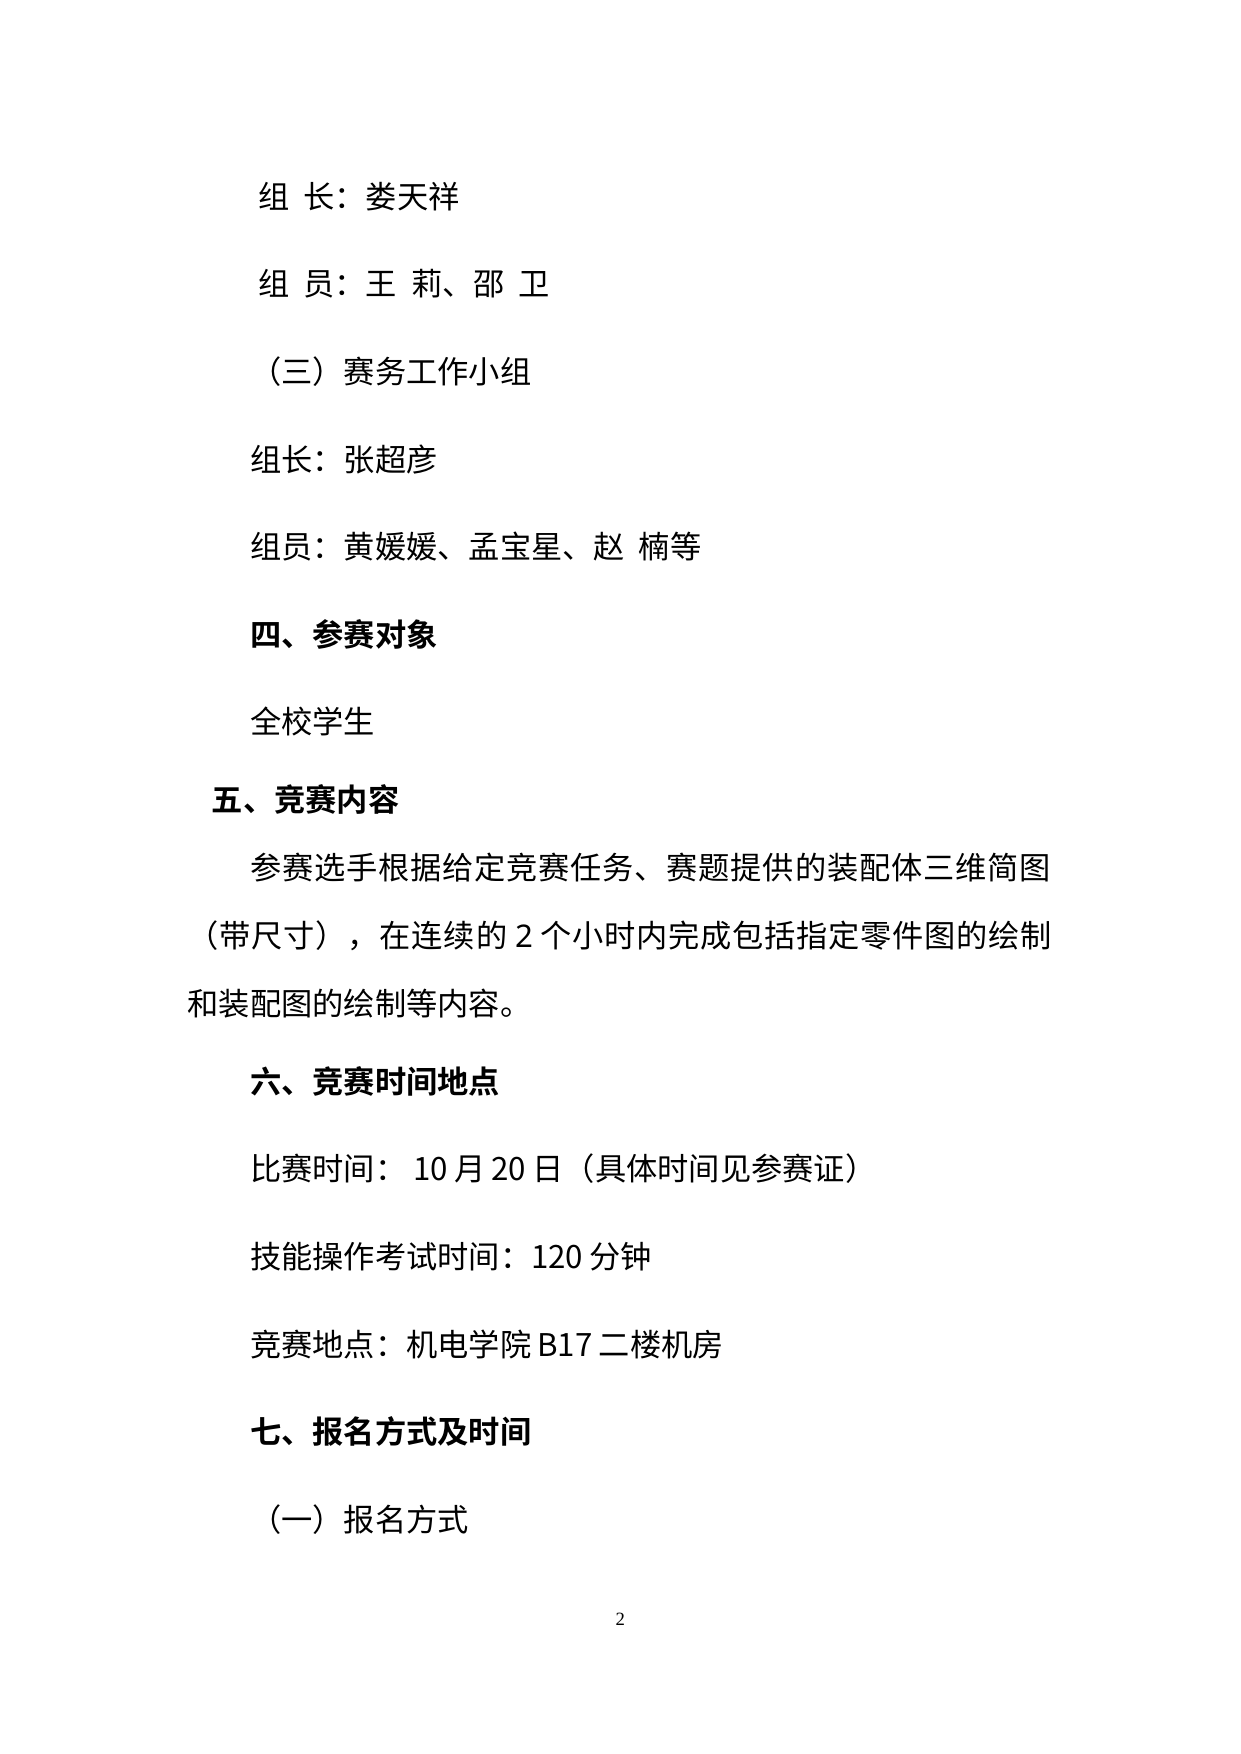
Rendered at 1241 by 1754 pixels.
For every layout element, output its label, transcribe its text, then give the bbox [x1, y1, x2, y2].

text 五、竞赛内容 [187, 775, 1053, 821]
text 组长：张超彦 [187, 425, 1053, 490]
text 七、报名方式及时间 [187, 1397, 1053, 1462]
text 比赛时间： 10月20日（具体时间见参赛证） [187, 1134, 1053, 1199]
text 六、竞赛时间地点 [187, 1047, 1053, 1112]
text 技能操作考试时间：120分钟 [187, 1222, 1053, 1287]
text 四、参赛对象 [187, 600, 1053, 665]
text 组员：黄媛媛、孟宝星、赵 楠等 [187, 513, 1053, 578]
text （三）赛务工作小组 [187, 337, 1053, 402]
text 参赛选手根据给定竞赛任务、赛题提供的装配体三维简图（带尺寸），在连续的2个小时内完成包括指定零件图的绘制和装配图的绘制等内容。 [187, 843, 1053, 1024]
text 组 员：王 莉、邵 卫 [187, 250, 1053, 315]
text 组 长：娄天祥 [187, 162, 1053, 227]
text （一）报名方式 [187, 1485, 1053, 1550]
text 全校学生 [187, 688, 1053, 753]
text 竞赛地点：机电学院B17二楼机房 [187, 1310, 1053, 1375]
